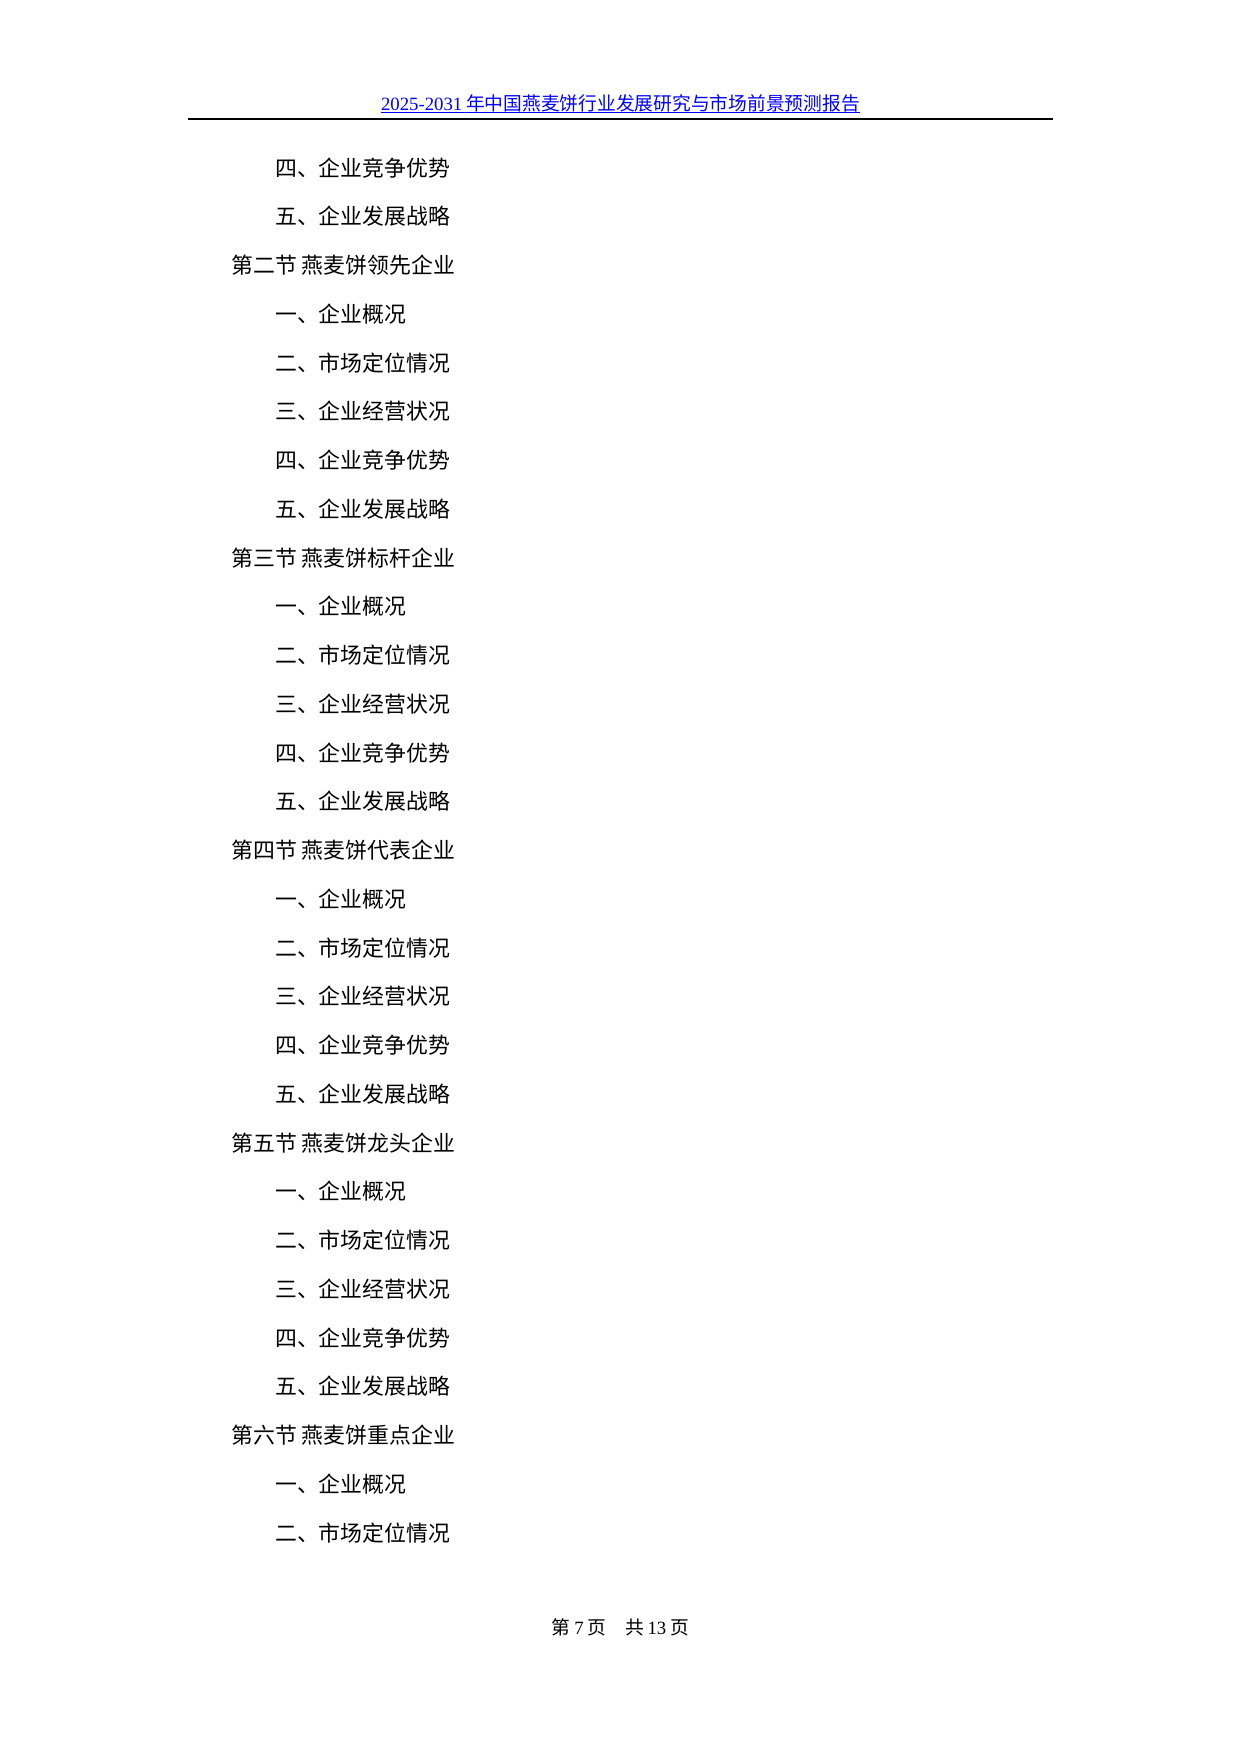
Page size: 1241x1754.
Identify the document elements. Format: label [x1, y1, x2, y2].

text [187, 150, 1053, 1548]
